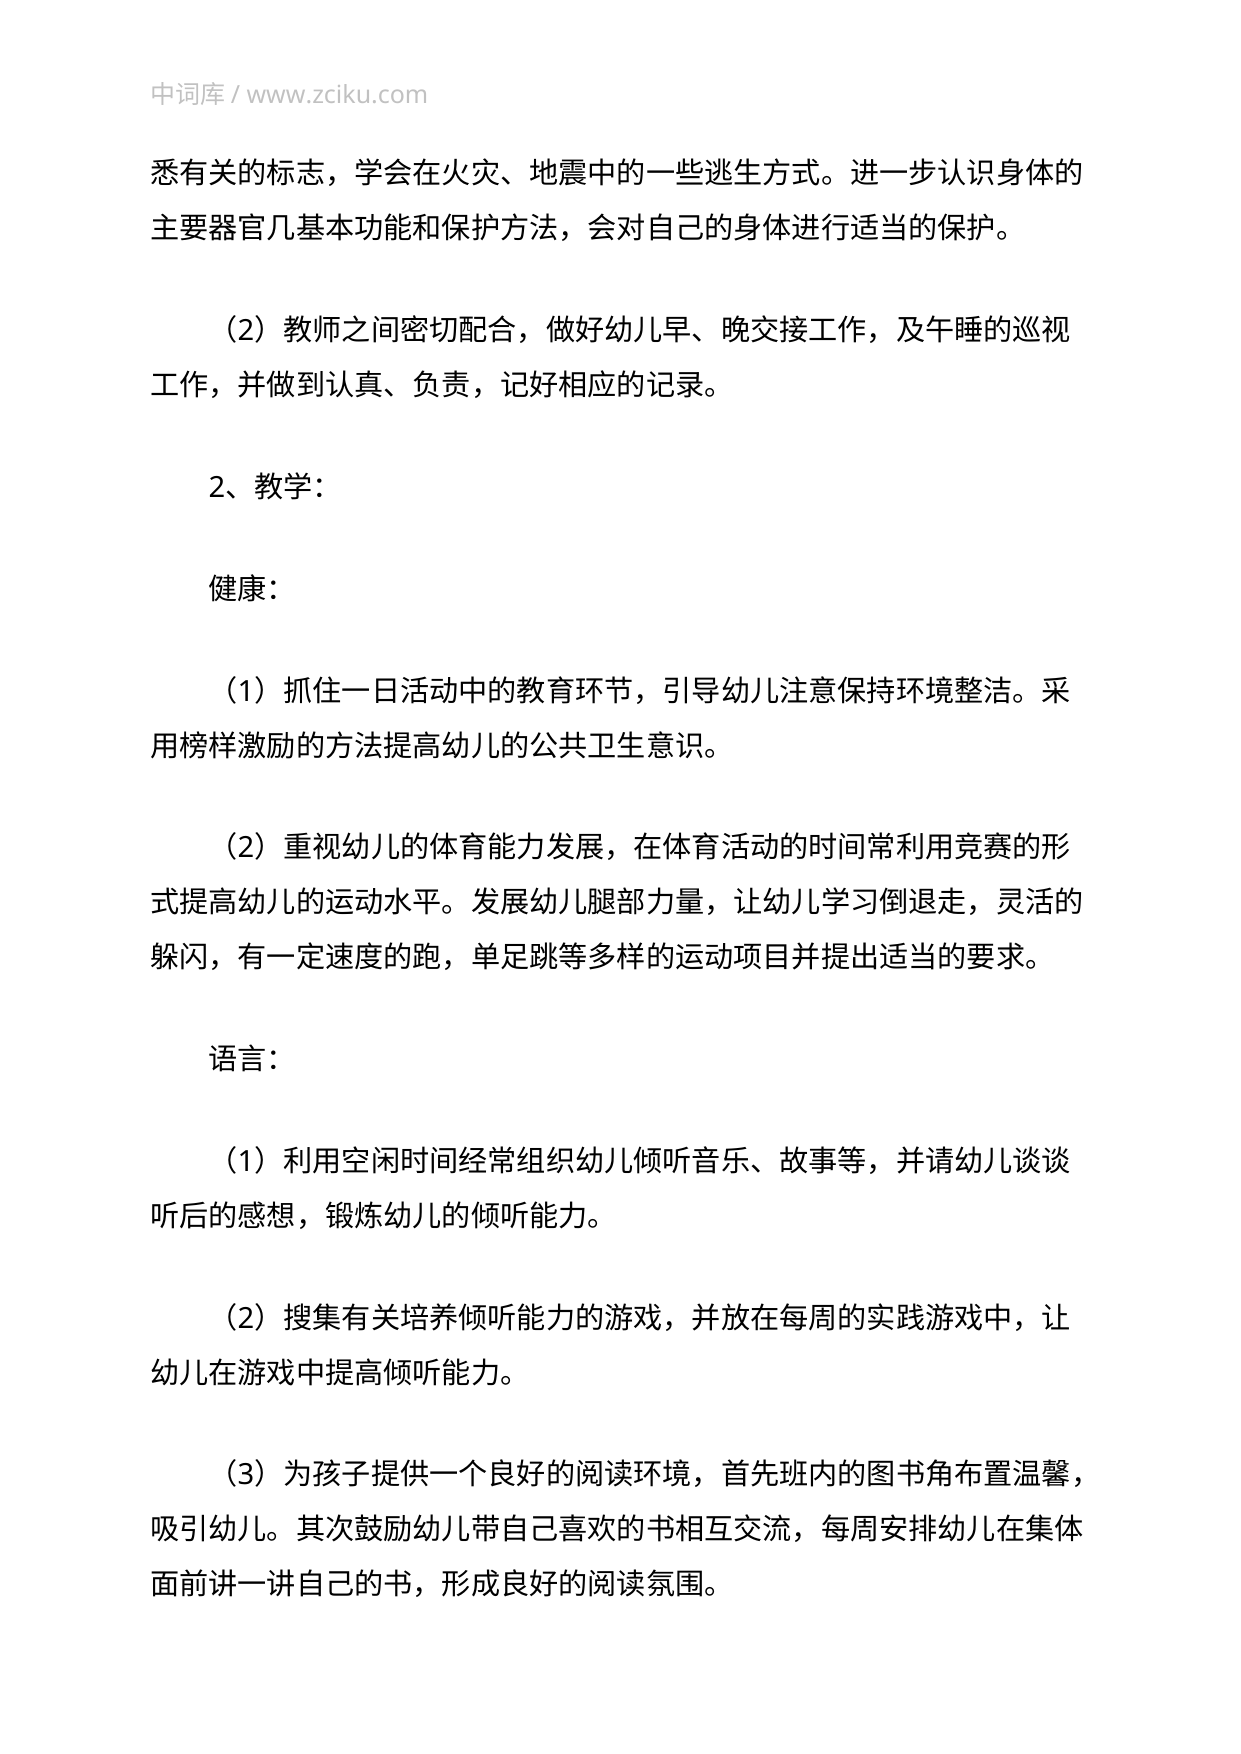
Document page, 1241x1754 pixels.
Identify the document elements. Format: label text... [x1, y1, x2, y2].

text （2）重视幼儿的体育能力发展，在体育活动的时间常利用竞赛的形式提高幼儿的运动水平。发展幼儿腿部力量，让幼儿学习倒退走，灵活的躲闪，有一定速度的跑，单足跳等多样的运动项目并提出适当的要求。 [150, 824, 1090, 976]
text （2）教师之间密切配合，做好幼儿早、晚交接工作，及午睡的巡视工作，并做到认真、负责，记好相应的记录。 [150, 307, 1090, 404]
text 健康： [150, 565, 1090, 608]
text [150, 150, 1090, 247]
text （2）搜集有关培养倾听能力的游戏，并放在每周的实践游戏中，让幼儿在游戏中提高倾听能力。 [150, 1294, 1090, 1391]
text （3）为孩子提供一个良好的阅读环境，首先班内的图书角布置温馨，吸引幼儿。其次鼓励幼儿带自己喜欢的书相互交流，每周安排幼儿在集体面前讲一讲自己的书，形成良好的阅读氛围。 [150, 1451, 1090, 1603]
text 2、教学： [150, 463, 1090, 506]
text 语言： [150, 1036, 1090, 1078]
text （1）抓住一日活动中的教育环节，引导幼儿注意保持环境整洁。采用榜样激励的方法提高幼儿的公共卫生意识。 [150, 667, 1090, 764]
text （1）利用空闲时间经常组织幼儿倾听音乐、故事等，并请幼儿谈谈听后的感想，锻炼幼儿的倾听能力。 [150, 1137, 1090, 1235]
